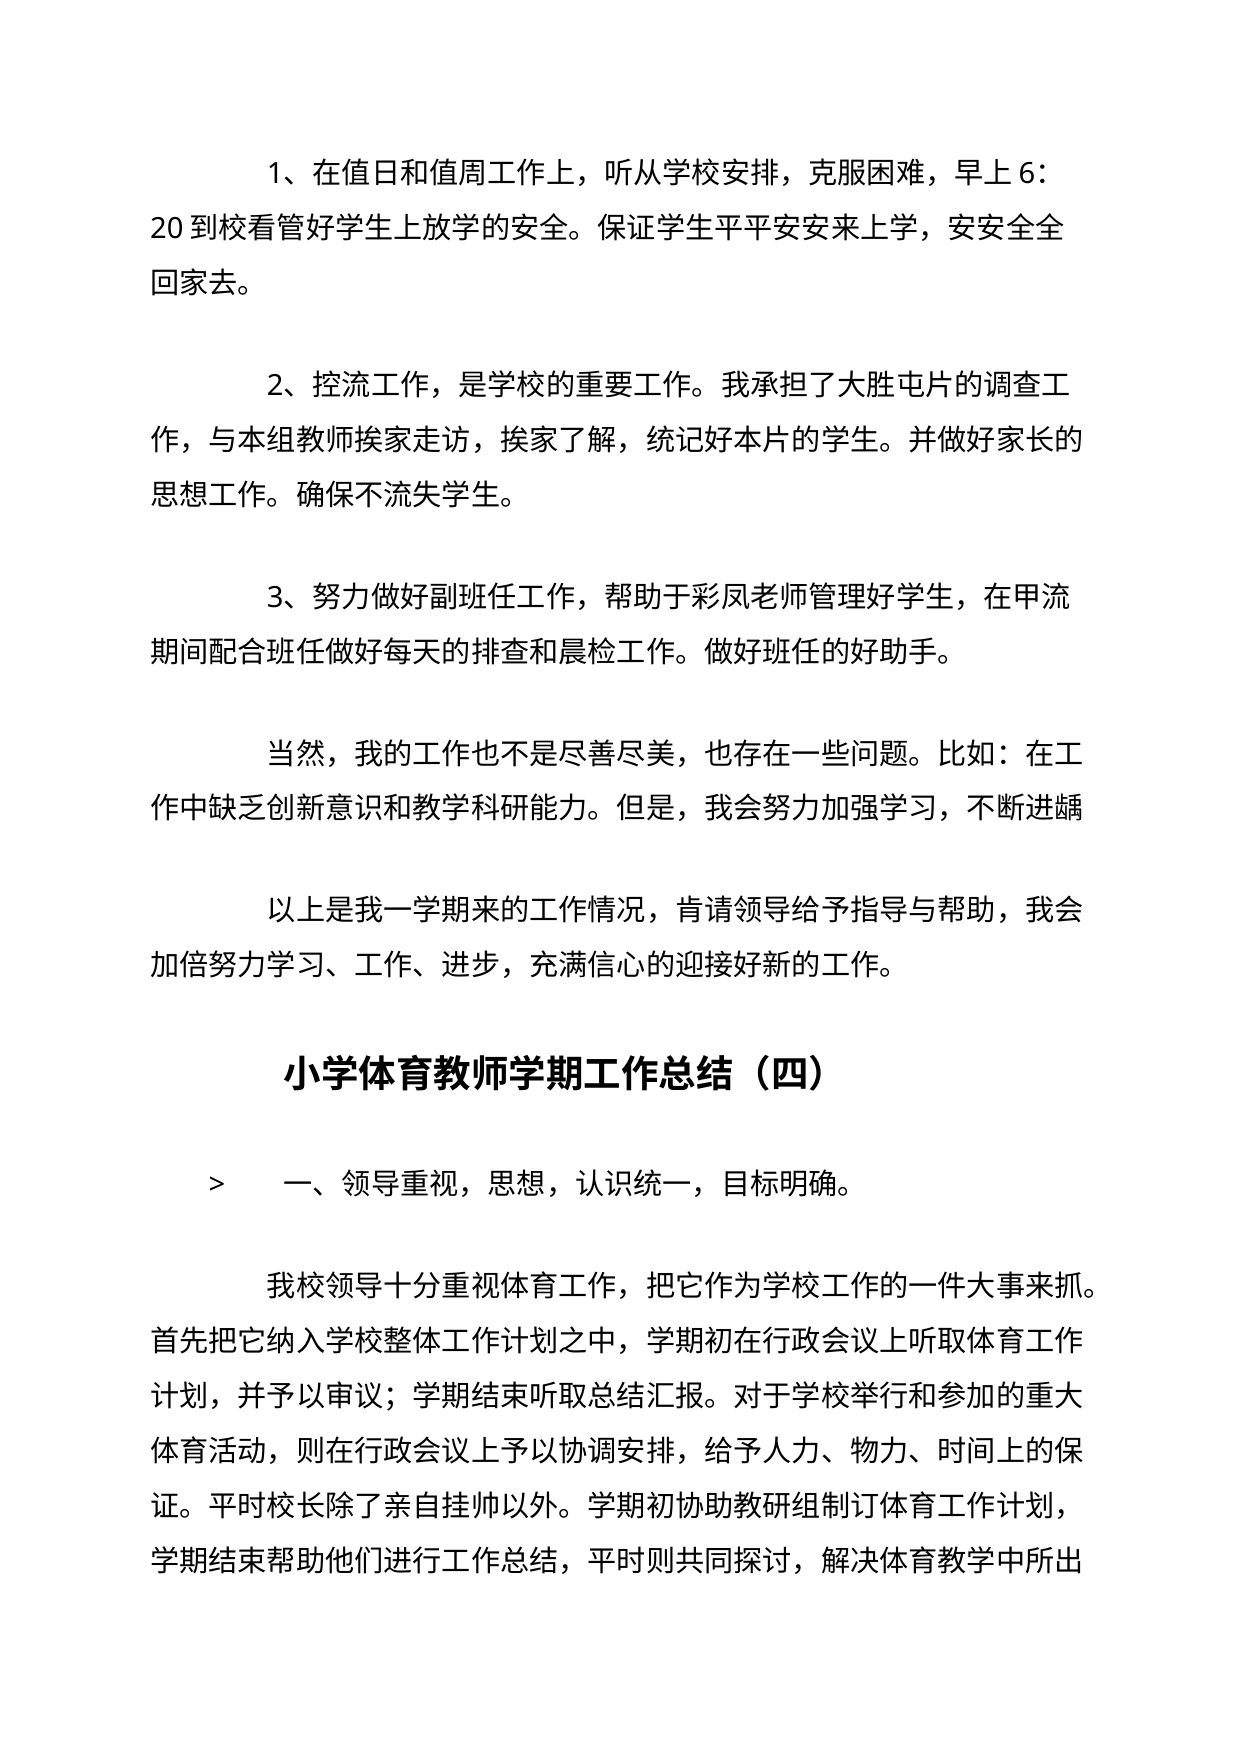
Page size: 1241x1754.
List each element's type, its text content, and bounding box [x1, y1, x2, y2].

text 3、努力做好副班任工作，帮助于彩凤老师管理好学生，在甲流期间配合班任做好每天的排查和晨检工作。做好班任的好助手。 [150, 573, 1090, 671]
text > 一、领导重视，思想，认识统一，目标明确。 [150, 1161, 1090, 1203]
text 小学体育教师学期工作总结（四） [150, 1043, 1090, 1098]
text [150, 1263, 1090, 1580]
text 2、控流工作，是学校的重要工作。我承担了大胜屯片的调查工作，与本组教师挨家走访，挨家了解，统记好本片的学生。并做好家长的思想工作。确保不流失学生。 [150, 362, 1090, 514]
text 当然，我的工作也不是尽善尽美，也存在一些问题。比如：在工作中缺乏创新意识和教学科研能力。但是，我会努力加强学习，不断进龋 [150, 730, 1090, 827]
text 以上是我一学期来的工作情况，肯请领导给予指导与帮助，我会加倍努力学习、工作、进步，充满信心的迎接好新的工作。 [150, 887, 1090, 984]
text 1、在值日和值周工作上，听从学校安排，克服困难，早上6：20到校看管好学生上放学的安全。保证学生平平安安来上学，安安全全回家去。 [150, 150, 1090, 302]
